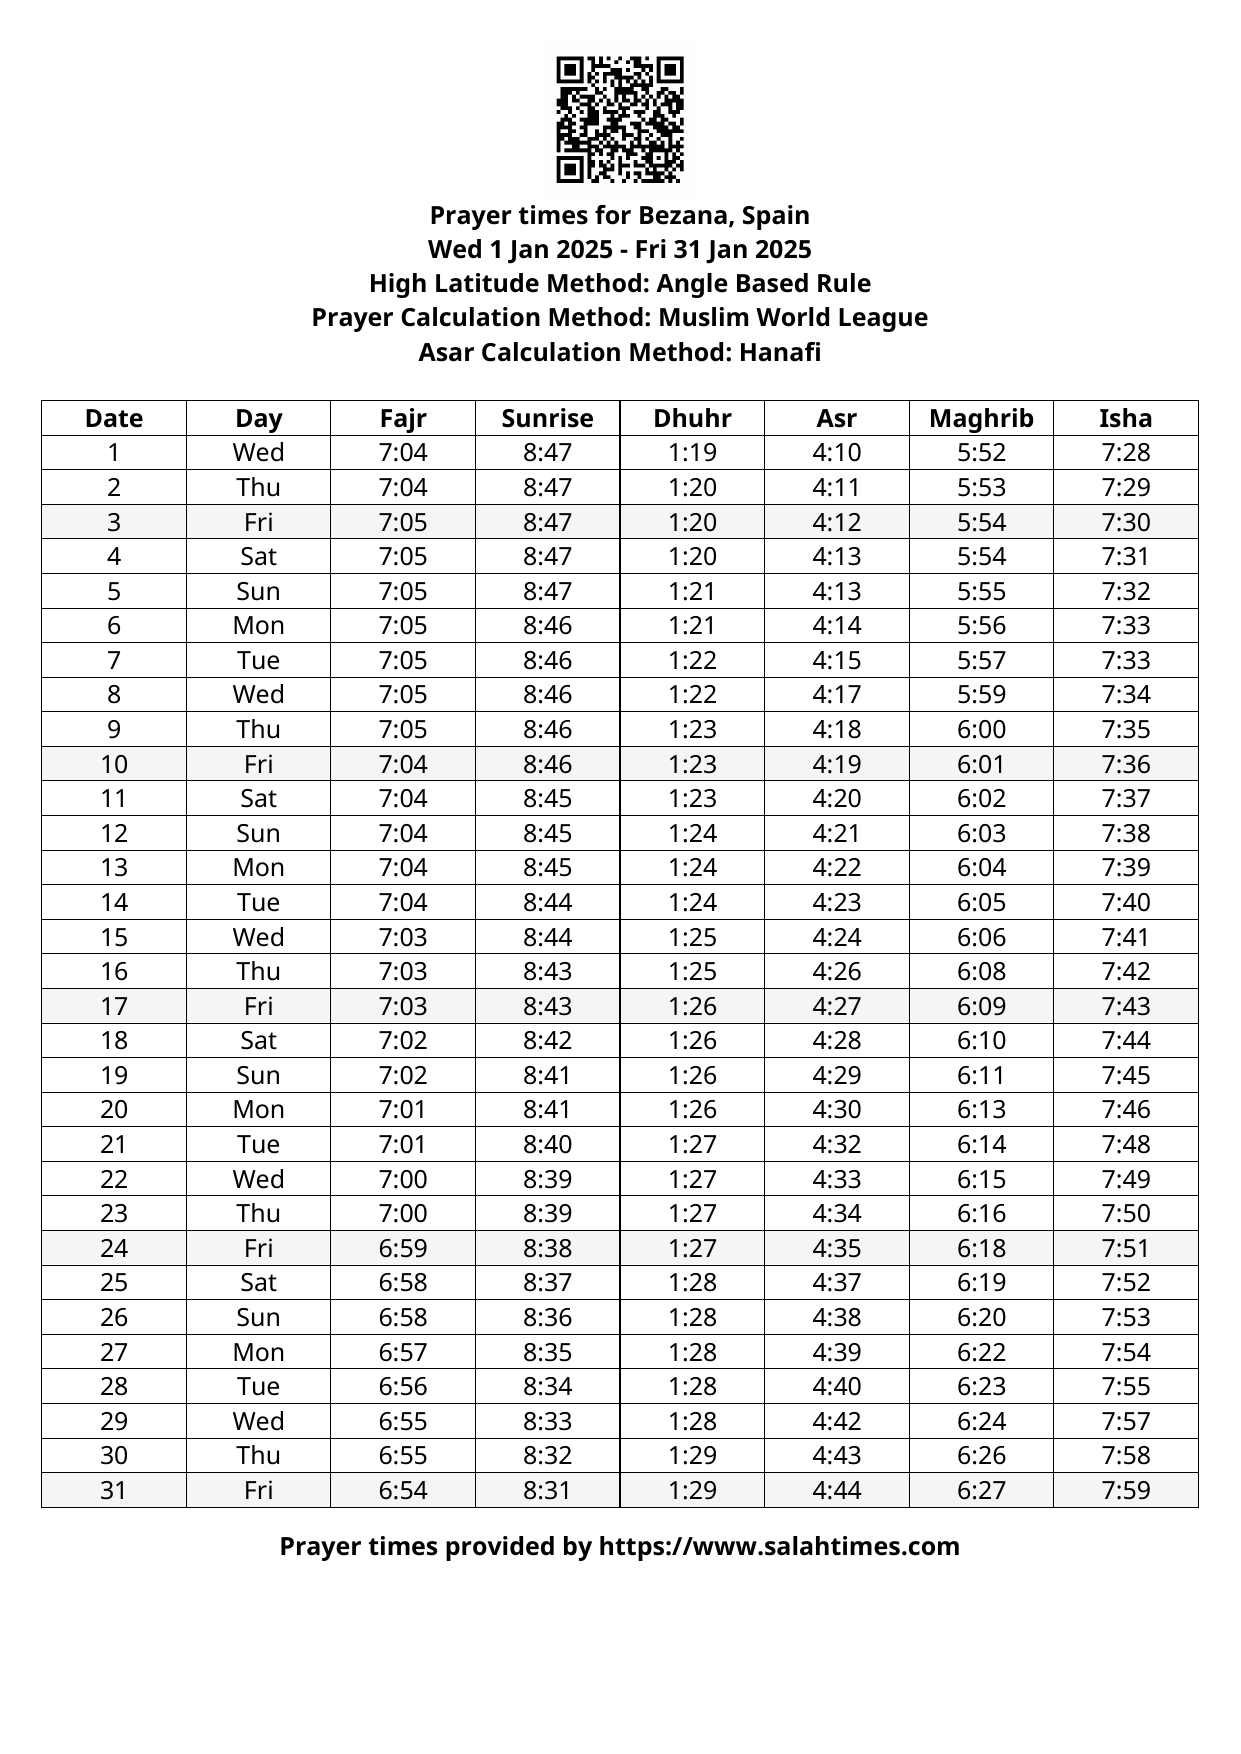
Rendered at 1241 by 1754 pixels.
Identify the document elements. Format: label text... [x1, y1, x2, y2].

table_cell 2 [42, 470, 186, 504]
text Asar Calculation Method: Hanafi [42, 334, 1198, 368]
table_cell 6:11 [910, 1058, 1053, 1092]
table_cell 8:35 [476, 1335, 619, 1368]
table_cell 5:53 [910, 470, 1053, 504]
table_cell 1:28 [621, 1300, 764, 1334]
table_cell 7:37 [1054, 781, 1198, 815]
table_cell Tue [187, 885, 330, 919]
table_cell 6:05 [910, 885, 1053, 919]
table_cell 8:46 [476, 712, 619, 746]
table_cell 8:41 [476, 1058, 619, 1092]
table_cell 4:27 [765, 989, 909, 1022]
table_cell 7:34 [1054, 678, 1198, 711]
table_cell 6:01 [910, 747, 1053, 780]
table_cell 7:05 [331, 505, 475, 538]
table_cell 1:23 [621, 747, 764, 780]
table_cell 6:02 [910, 781, 1053, 815]
table_cell 1:27 [621, 1127, 764, 1161]
table_cell 4:26 [765, 954, 909, 988]
table_cell 11 [42, 781, 186, 815]
text Prayer times provided by https://www.salahtimes.com [42, 1528, 1198, 1563]
table_cell 9 [42, 712, 186, 746]
table_cell 7:44 [1054, 1024, 1198, 1057]
table_cell 1:26 [621, 1024, 764, 1057]
table_cell Fri [187, 1231, 330, 1264]
table_cell 4:42 [765, 1404, 909, 1437]
table_cell Mon [187, 1335, 330, 1368]
table_cell 1:24 [621, 851, 764, 884]
table_cell 4:22 [765, 851, 909, 884]
table_cell 6:00 [910, 712, 1053, 746]
table_cell 15 [42, 920, 186, 953]
table_cell Fri [187, 1473, 330, 1507]
table_cell 6:08 [910, 954, 1053, 988]
table_cell 1:22 [621, 678, 764, 711]
table_cell 4:44 [765, 1473, 909, 1507]
table_cell 8:45 [476, 816, 619, 849]
table_header Date [42, 401, 186, 434]
table_cell 5:55 [910, 574, 1053, 607]
table_cell 7:02 [331, 1024, 475, 1057]
table_cell 28 [42, 1369, 186, 1403]
table_cell Wed [187, 1404, 330, 1437]
table_cell 4:12 [765, 505, 909, 538]
picture [542, 41, 699, 198]
table_cell 7:30 [1054, 505, 1198, 538]
table_cell 7:39 [1054, 851, 1198, 884]
table_cell 8:45 [476, 851, 619, 884]
table_cell 7:01 [331, 1093, 475, 1126]
table_cell 7:05 [331, 712, 475, 746]
table_cell Wed [187, 1162, 330, 1195]
table_cell 1:25 [621, 920, 764, 953]
table_cell 4:11 [765, 470, 909, 504]
table_cell 14 [42, 885, 186, 919]
table_cell 8:42 [476, 1024, 619, 1057]
table_cell 6:13 [910, 1093, 1053, 1126]
table_cell 6:10 [910, 1024, 1053, 1057]
table_cell 1:20 [621, 470, 764, 504]
table_cell 1:28 [621, 1369, 764, 1403]
table_cell 1:27 [621, 1196, 764, 1230]
table_cell 1:26 [621, 989, 764, 1022]
table_cell 12 [42, 816, 186, 849]
table_cell 7:50 [1054, 1196, 1198, 1230]
table_cell 6:19 [910, 1266, 1053, 1299]
table_cell Wed [187, 920, 330, 953]
table_cell 4:13 [765, 539, 909, 573]
table_cell Sun [187, 1300, 330, 1334]
table_cell 7:01 [331, 1127, 475, 1161]
table_cell 27 [42, 1335, 186, 1368]
table_cell 7:46 [1054, 1093, 1198, 1126]
table_cell 8:46 [476, 609, 619, 642]
table_cell 29 [42, 1404, 186, 1437]
table_cell 8:34 [476, 1369, 619, 1403]
table_cell 1:24 [621, 816, 764, 849]
table_cell 6:58 [331, 1266, 475, 1299]
table_cell 16 [42, 954, 186, 988]
table_cell 8:31 [476, 1473, 619, 1507]
table_cell 1:26 [621, 1093, 764, 1126]
table_cell Sun [187, 1058, 330, 1092]
table_cell 7:29 [1054, 470, 1198, 504]
table_cell 6 [42, 609, 186, 642]
text Prayer Calculation Method: Muslim World League [42, 300, 1198, 334]
table_cell 8:44 [476, 885, 619, 919]
table_cell 13 [42, 851, 186, 884]
table_cell 8:37 [476, 1266, 619, 1299]
table_cell 7:03 [331, 954, 475, 988]
table_cell 5 [42, 574, 186, 607]
table_cell 4:32 [765, 1127, 909, 1161]
table_cell 6:59 [331, 1231, 475, 1264]
table_cell 7:41 [1054, 920, 1198, 953]
table_cell Fri [187, 505, 330, 538]
table_cell 7:05 [331, 539, 475, 573]
table_cell 7:57 [1054, 1404, 1198, 1437]
table_cell 7:55 [1054, 1369, 1198, 1403]
table_cell 7:33 [1054, 643, 1198, 677]
table_cell 6:16 [910, 1196, 1053, 1230]
table_cell 4:34 [765, 1196, 909, 1230]
table_cell 5:56 [910, 609, 1053, 642]
table_cell 7:04 [331, 436, 475, 469]
table_cell 4:14 [765, 609, 909, 642]
table_cell 4:43 [765, 1439, 909, 1472]
table_cell 7:52 [1054, 1266, 1198, 1299]
table_cell 7:00 [331, 1196, 475, 1230]
table_cell 5:54 [910, 539, 1053, 573]
table_cell 1:21 [621, 609, 764, 642]
table_cell 6:14 [910, 1127, 1053, 1161]
table_cell 7:53 [1054, 1300, 1198, 1334]
table_cell 7:04 [331, 851, 475, 884]
text Prayer times for Bezana, Spain [42, 198, 1198, 232]
table_cell Sat [187, 1024, 330, 1057]
table_cell 7:31 [1054, 539, 1198, 573]
table_cell 4:30 [765, 1093, 909, 1126]
table_cell 8:44 [476, 920, 619, 953]
table_cell 7:59 [1054, 1473, 1198, 1507]
table_cell 7:05 [331, 574, 475, 607]
table_cell 7:03 [331, 989, 475, 1022]
table_cell 1:22 [621, 643, 764, 677]
table_cell Tue [187, 643, 330, 677]
table_cell 7:05 [331, 643, 475, 677]
table_cell 7:36 [1054, 747, 1198, 780]
table_cell 7:04 [331, 747, 475, 780]
table_cell 24 [42, 1231, 186, 1264]
table_cell 4:23 [765, 885, 909, 919]
table_cell 7:32 [1054, 574, 1198, 607]
table_cell 4:35 [765, 1231, 909, 1264]
table_cell 7:05 [331, 609, 475, 642]
table_cell 1:23 [621, 781, 764, 815]
table_cell 4:17 [765, 678, 909, 711]
table_cell 7:48 [1054, 1127, 1198, 1161]
table_cell 6:09 [910, 989, 1053, 1022]
table_cell 26 [42, 1300, 186, 1334]
table_cell 4:21 [765, 816, 909, 849]
table_cell Sun [187, 574, 330, 607]
table_cell 8:39 [476, 1196, 619, 1230]
table_cell 4:40 [765, 1369, 909, 1403]
table_cell 6:57 [331, 1335, 475, 1368]
table_cell 4:37 [765, 1266, 909, 1299]
table_cell 6:55 [331, 1439, 475, 1472]
table_cell Thu [187, 954, 330, 988]
table_cell 8:38 [476, 1231, 619, 1264]
table_cell Sun [187, 816, 330, 849]
table_cell 7:28 [1054, 436, 1198, 469]
table_header Isha [1054, 401, 1198, 434]
table_cell 8:36 [476, 1300, 619, 1334]
table_cell 4:15 [765, 643, 909, 677]
table_cell 5:59 [910, 678, 1053, 711]
table_cell 4:33 [765, 1162, 909, 1195]
table_cell 1:23 [621, 712, 764, 746]
table_cell 8:47 [476, 539, 619, 573]
table_cell Fri [187, 989, 330, 1022]
table_cell 4:38 [765, 1300, 909, 1334]
table_cell 1:19 [621, 436, 764, 469]
table_cell 7:42 [1054, 954, 1198, 988]
table_cell 4:13 [765, 574, 909, 607]
table_cell 1:26 [621, 1058, 764, 1092]
table_cell 6:18 [910, 1231, 1053, 1264]
table_cell 8:46 [476, 643, 619, 677]
table_cell 18 [42, 1024, 186, 1057]
table_cell 4:24 [765, 920, 909, 953]
table_cell 5:52 [910, 436, 1053, 469]
table_cell 7:35 [1054, 712, 1198, 746]
table_cell 7:58 [1054, 1439, 1198, 1472]
table_cell 8:43 [476, 989, 619, 1022]
table_cell 7:02 [331, 1058, 475, 1092]
table_cell Thu [187, 1439, 330, 1472]
table_cell 4 [42, 539, 186, 573]
table_cell 7:54 [1054, 1335, 1198, 1368]
table_cell 7:40 [1054, 885, 1198, 919]
table_cell 7:00 [331, 1162, 475, 1195]
table_cell 7:45 [1054, 1058, 1198, 1092]
table_header Maghrib [910, 401, 1053, 434]
table_cell 7:49 [1054, 1162, 1198, 1195]
table_cell 7:03 [331, 920, 475, 953]
table_cell 20 [42, 1093, 186, 1126]
table_cell 1:27 [621, 1162, 764, 1195]
table_cell 1 [42, 436, 186, 469]
table_cell 1:29 [621, 1473, 764, 1507]
table_cell 23 [42, 1196, 186, 1230]
table_cell 8 [42, 678, 186, 711]
table_cell 4:39 [765, 1335, 909, 1368]
table_cell 8:46 [476, 747, 619, 780]
table_cell 6:23 [910, 1369, 1053, 1403]
table_cell Mon [187, 1093, 330, 1126]
table_cell 17 [42, 989, 186, 1022]
table_cell 1:21 [621, 574, 764, 607]
table_cell 5:54 [910, 505, 1053, 538]
table_cell 6:54 [331, 1473, 475, 1507]
table_cell 22 [42, 1162, 186, 1195]
table_cell 1:27 [621, 1231, 764, 1264]
table_cell 1:24 [621, 885, 764, 919]
table_cell 7:05 [331, 678, 475, 711]
table_cell 6:55 [331, 1404, 475, 1437]
table_cell 6:15 [910, 1162, 1053, 1195]
table_cell 7:38 [1054, 816, 1198, 849]
table_cell 8:47 [476, 470, 619, 504]
table_cell Sat [187, 781, 330, 815]
table_cell 6:03 [910, 816, 1053, 849]
table_cell 7:04 [331, 816, 475, 849]
text Wed 1 Jan 2025 - Fri 31 Jan 2025 [42, 232, 1198, 266]
table_cell 1:20 [621, 505, 764, 538]
table_cell 7:04 [331, 781, 475, 815]
table_cell 7:43 [1054, 989, 1198, 1022]
table_cell 19 [42, 1058, 186, 1092]
table_cell Sat [187, 1266, 330, 1299]
table_cell 4:18 [765, 712, 909, 746]
table_cell 6:04 [910, 851, 1053, 884]
table_cell 6:27 [910, 1473, 1053, 1507]
table_cell 7 [42, 643, 186, 677]
table_cell 6:20 [910, 1300, 1053, 1334]
table_cell 21 [42, 1127, 186, 1161]
table_cell 8:47 [476, 436, 619, 469]
text High Latitude Method: Angle Based Rule [42, 266, 1198, 300]
table_cell Mon [187, 851, 330, 884]
table_cell Wed [187, 436, 330, 469]
table_cell 8:45 [476, 781, 619, 815]
table_cell 7:33 [1054, 609, 1198, 642]
table_cell 1:28 [621, 1266, 764, 1299]
table_cell 10 [42, 747, 186, 780]
table_cell 1:28 [621, 1404, 764, 1437]
table_cell Mon [187, 609, 330, 642]
table_cell 31 [42, 1473, 186, 1507]
table_cell 4:28 [765, 1024, 909, 1057]
table_cell Fri [187, 747, 330, 780]
table_cell 8:32 [476, 1439, 619, 1472]
table_cell 6:22 [910, 1335, 1053, 1368]
table_cell 3 [42, 505, 186, 538]
table_cell 30 [42, 1439, 186, 1472]
table_cell 8:47 [476, 574, 619, 607]
table_cell 8:47 [476, 505, 619, 538]
table_cell Wed [187, 678, 330, 711]
table_cell 7:04 [331, 470, 475, 504]
table_cell 6:24 [910, 1404, 1053, 1437]
table_cell Tue [187, 1127, 330, 1161]
table_cell Thu [187, 470, 330, 504]
table_cell 1:28 [621, 1335, 764, 1368]
table_cell 4:20 [765, 781, 909, 815]
table_cell Sat [187, 539, 330, 573]
table_header Asr [765, 401, 909, 434]
table_cell 1:25 [621, 954, 764, 988]
table_cell 6:58 [331, 1300, 475, 1334]
table_cell 4:10 [765, 436, 909, 469]
table_header Day [187, 401, 330, 434]
table_cell 1:20 [621, 539, 764, 573]
table_cell 4:29 [765, 1058, 909, 1092]
table_cell Tue [187, 1369, 330, 1403]
table_header Sunrise [476, 401, 619, 434]
table_cell 7:04 [331, 885, 475, 919]
table_cell 8:41 [476, 1093, 619, 1126]
table_cell 6:06 [910, 920, 1053, 953]
table_cell 8:46 [476, 678, 619, 711]
table_cell 6:56 [331, 1369, 475, 1403]
table_cell 25 [42, 1266, 186, 1299]
table_cell 4:19 [765, 747, 909, 780]
table_cell Thu [187, 1196, 330, 1230]
table_cell 8:39 [476, 1162, 619, 1195]
table_cell Thu [187, 712, 330, 746]
table_header Fajr [331, 401, 475, 434]
table_cell 8:40 [476, 1127, 619, 1161]
table_header Dhuhr [621, 401, 764, 434]
table_cell 8:43 [476, 954, 619, 988]
table_cell 1:29 [621, 1439, 764, 1472]
table_cell 6:26 [910, 1439, 1053, 1472]
table_cell 8:33 [476, 1404, 619, 1437]
table_cell 7:51 [1054, 1231, 1198, 1264]
table_cell 5:57 [910, 643, 1053, 677]
